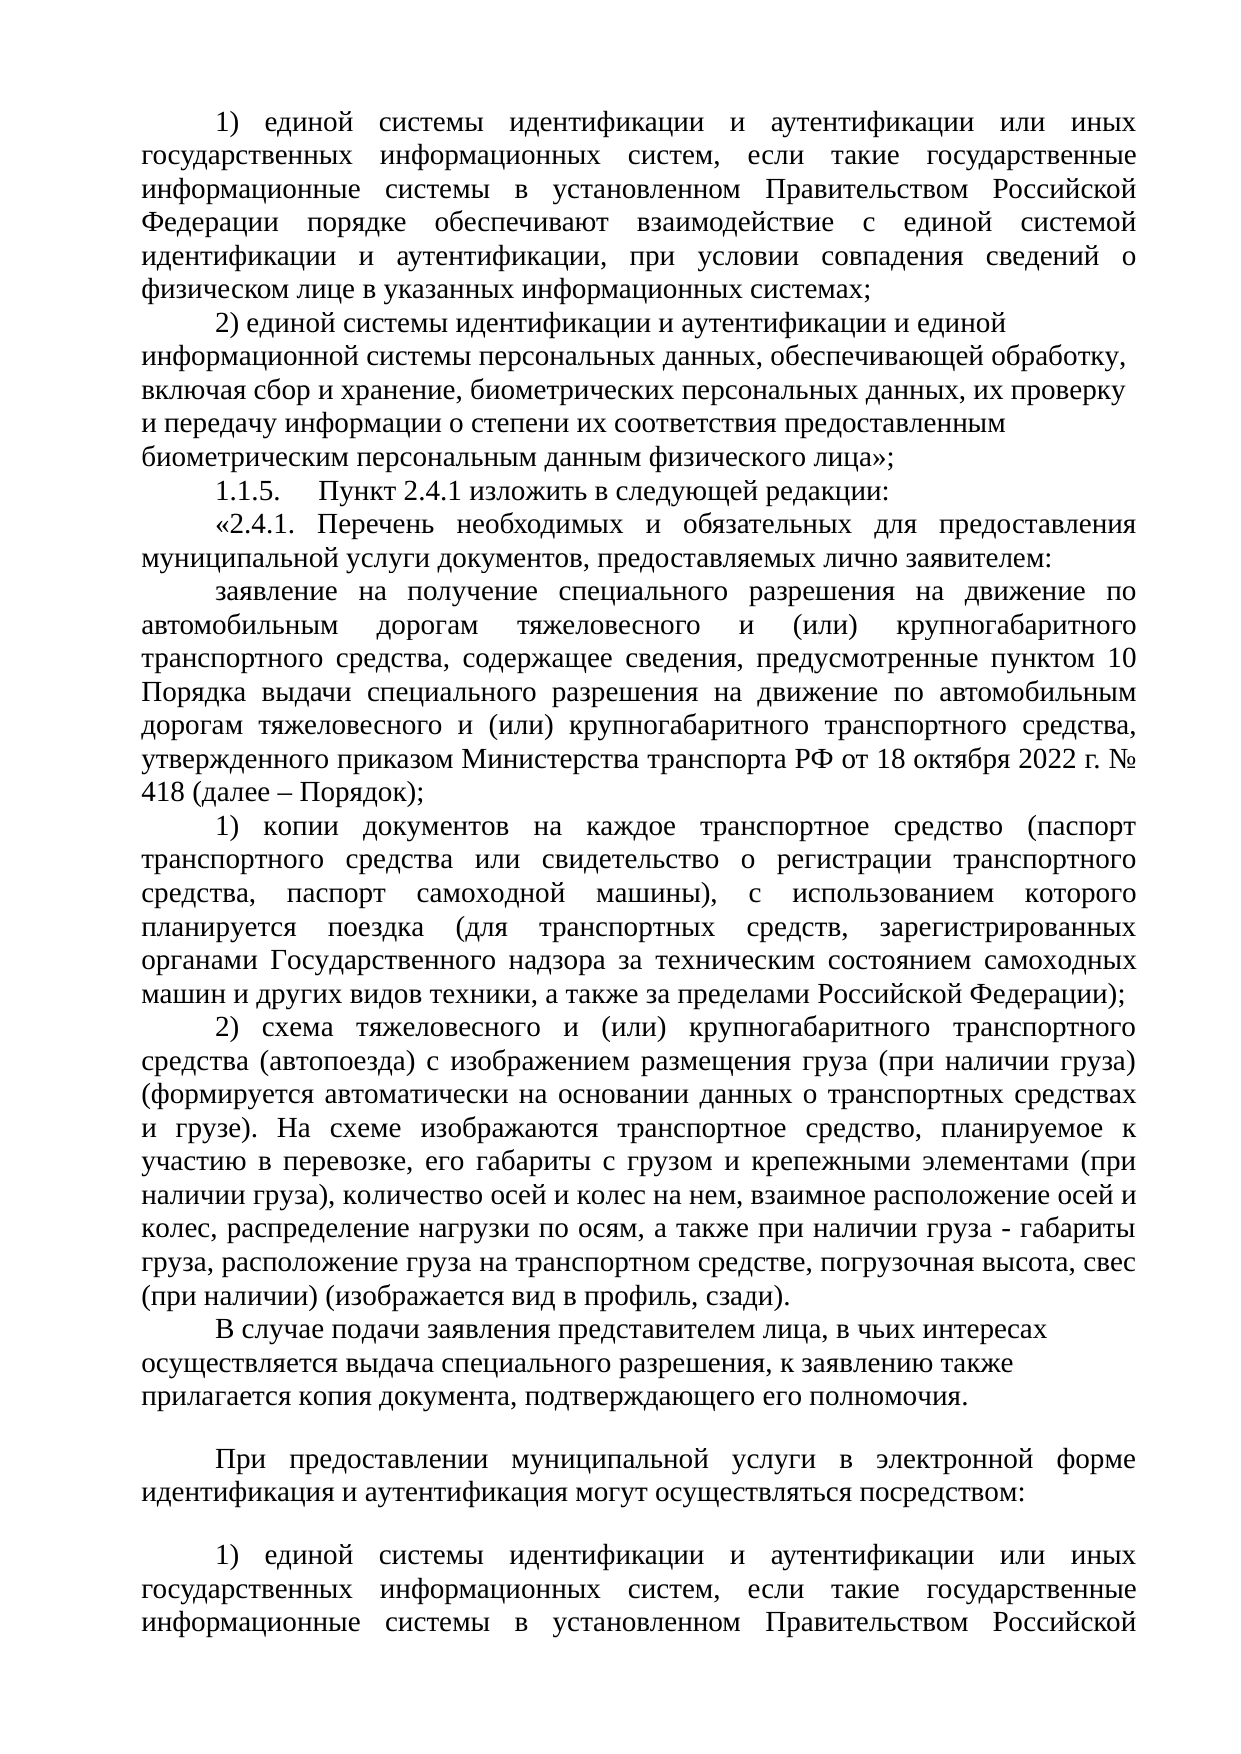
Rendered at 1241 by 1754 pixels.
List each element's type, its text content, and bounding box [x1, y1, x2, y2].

text При предоставлении муниципальной услуги в электронной форме идентификация и аутентификация могут осуществляться посредством: [141, 1441, 1137, 1508]
text 1) копии документов на каждое транспортное средство (паспорт транспортного средства или свидетельство о регистрации транспортного средства, паспорт самоходной машины), с использованием которого планируется поездка (для транспортных средств, зарегистрированных органами Государственного надзора за техническим состоянием самоходных машин и других видов техники, а также за пределами Российской Федерации); [141, 808, 1137, 1009]
text заявление на получение специального разрешения на движение по автомобильным дорогам тяжеловесного и (или) крупногабаритного транспортного средства, содержащее сведения, предусмотренные пунктом 10 Порядка выдачи специального разрешения на движение по автомобильным дорогам тяжеловесного и (или) крупногабаритного транспортного средства, утвержденного приказом Министерства транспорта РФ от 18 октября 2022 г. № 418 (далее – Порядок); [141, 774, 1137, 808]
list В случае подачи заявления представителем лица, в чьих интересах осуществляется выдача специального разрешения, к заявлению также прилагается копия документа, подтверждающего его полномочия. [141, 1311, 1137, 1412]
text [141, 1537, 1137, 1638]
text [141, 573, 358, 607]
list 2) единой системы идентификации и аутентификации и единой информационной системы персональных данных, обеспечивающей обработку, включая сбор и хранение, биометрических персональных данных, их проверку и передачу информации о степени их соответствия предоставленным биометрическим персональным данным физического лица»; [141, 305, 1137, 473]
list Пункт 2.4.1 изложить в следующей редакции: [141, 473, 1137, 506]
text «2.4.1. Перечень необходимых и обязательных для предоставления муниципальной услуги документов, предоставляемых лично заявителем: [141, 506, 1137, 573]
text 2) схема тяжеловесного и (или) крупногабаритного транспортного средства (автопоезда) с изображением размещения груза (при наличии груза) (формируется автоматически на основании данных о транспортных средствах и грузе). На схеме изображаются транспортное средство, планируемое к участию в перевозке, его габариты с грузом и крепежными элементами (при наличии груза), количество осей и колес на нем, взаимное расположение осей и колес, распределение нагрузки по осям, а также при наличии груза - габариты груза, расположение груза на транспортном средстве, погрузочная высота, свес (при наличии) (изображается вид в профиль, сзади). [141, 1009, 1137, 1311]
